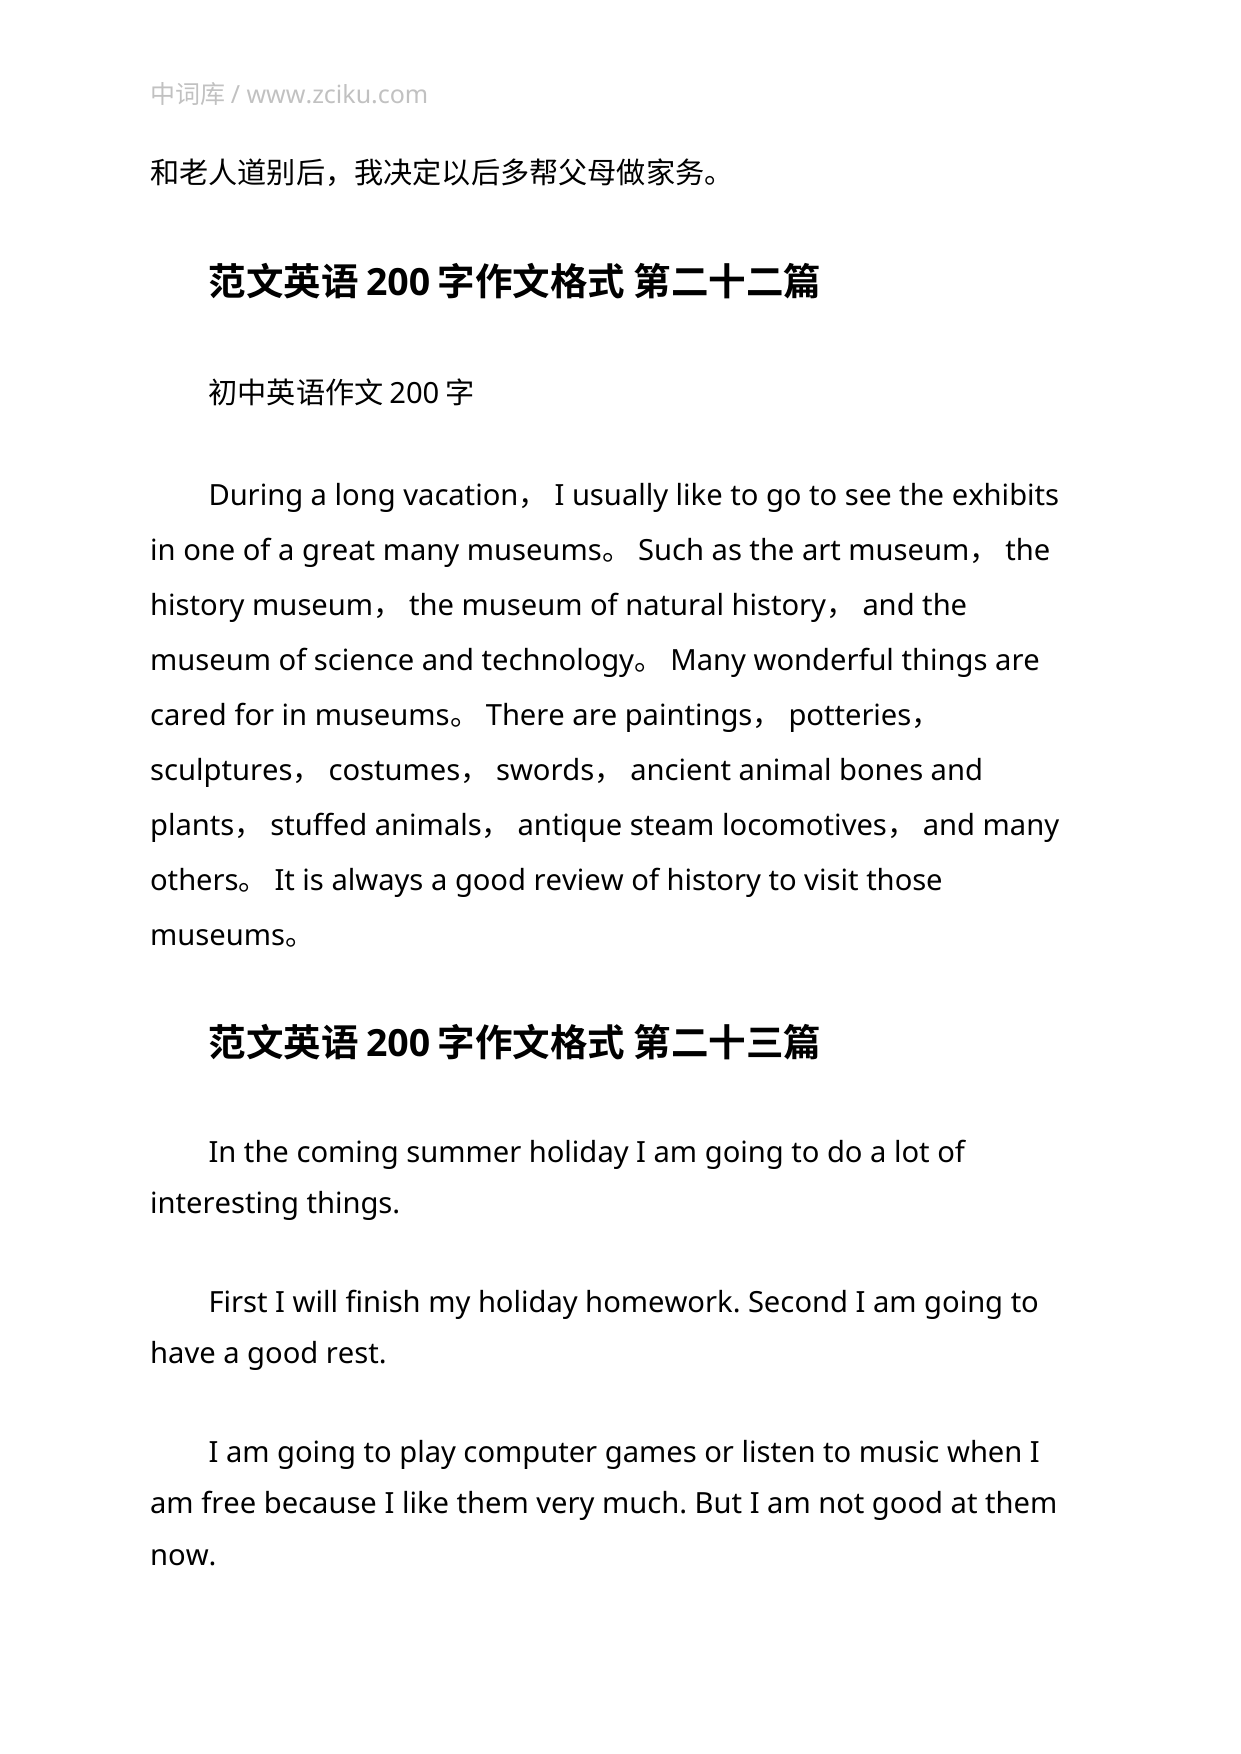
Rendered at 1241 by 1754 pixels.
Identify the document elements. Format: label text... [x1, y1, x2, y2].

text 初中英语作文200字 [150, 369, 1090, 412]
text First I will finish my holiday homework. Second I am going to have a good rest. [150, 1281, 1090, 1372]
text During a long vacation， I usually like to go to see the exhibits in one of a great many museums。 Such as the art museum， the history museum， the museum of natural history， and the museum of science and technology。 Many wonderful things are cared for in museums。 There are paintings， potteries， sculptures， costumes， swords， ancient animal bones and plants， stuffed animals， antique steam locomotives， and many others。 It is always a good review of history to visit those museums。 [150, 471, 1090, 954]
text In the coming summer holiday I am going to do a lot of interesting things. [150, 1131, 1090, 1222]
text I am going to play computer games or listen to music when I am free because I like them very much. But I am not good at them now. [150, 1431, 1090, 1574]
text 范文英语200字作文格式 第二十三篇 [150, 1013, 1090, 1068]
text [150, 150, 1090, 192]
text 范文英语200字作文格式 第二十二篇 [150, 252, 1090, 306]
